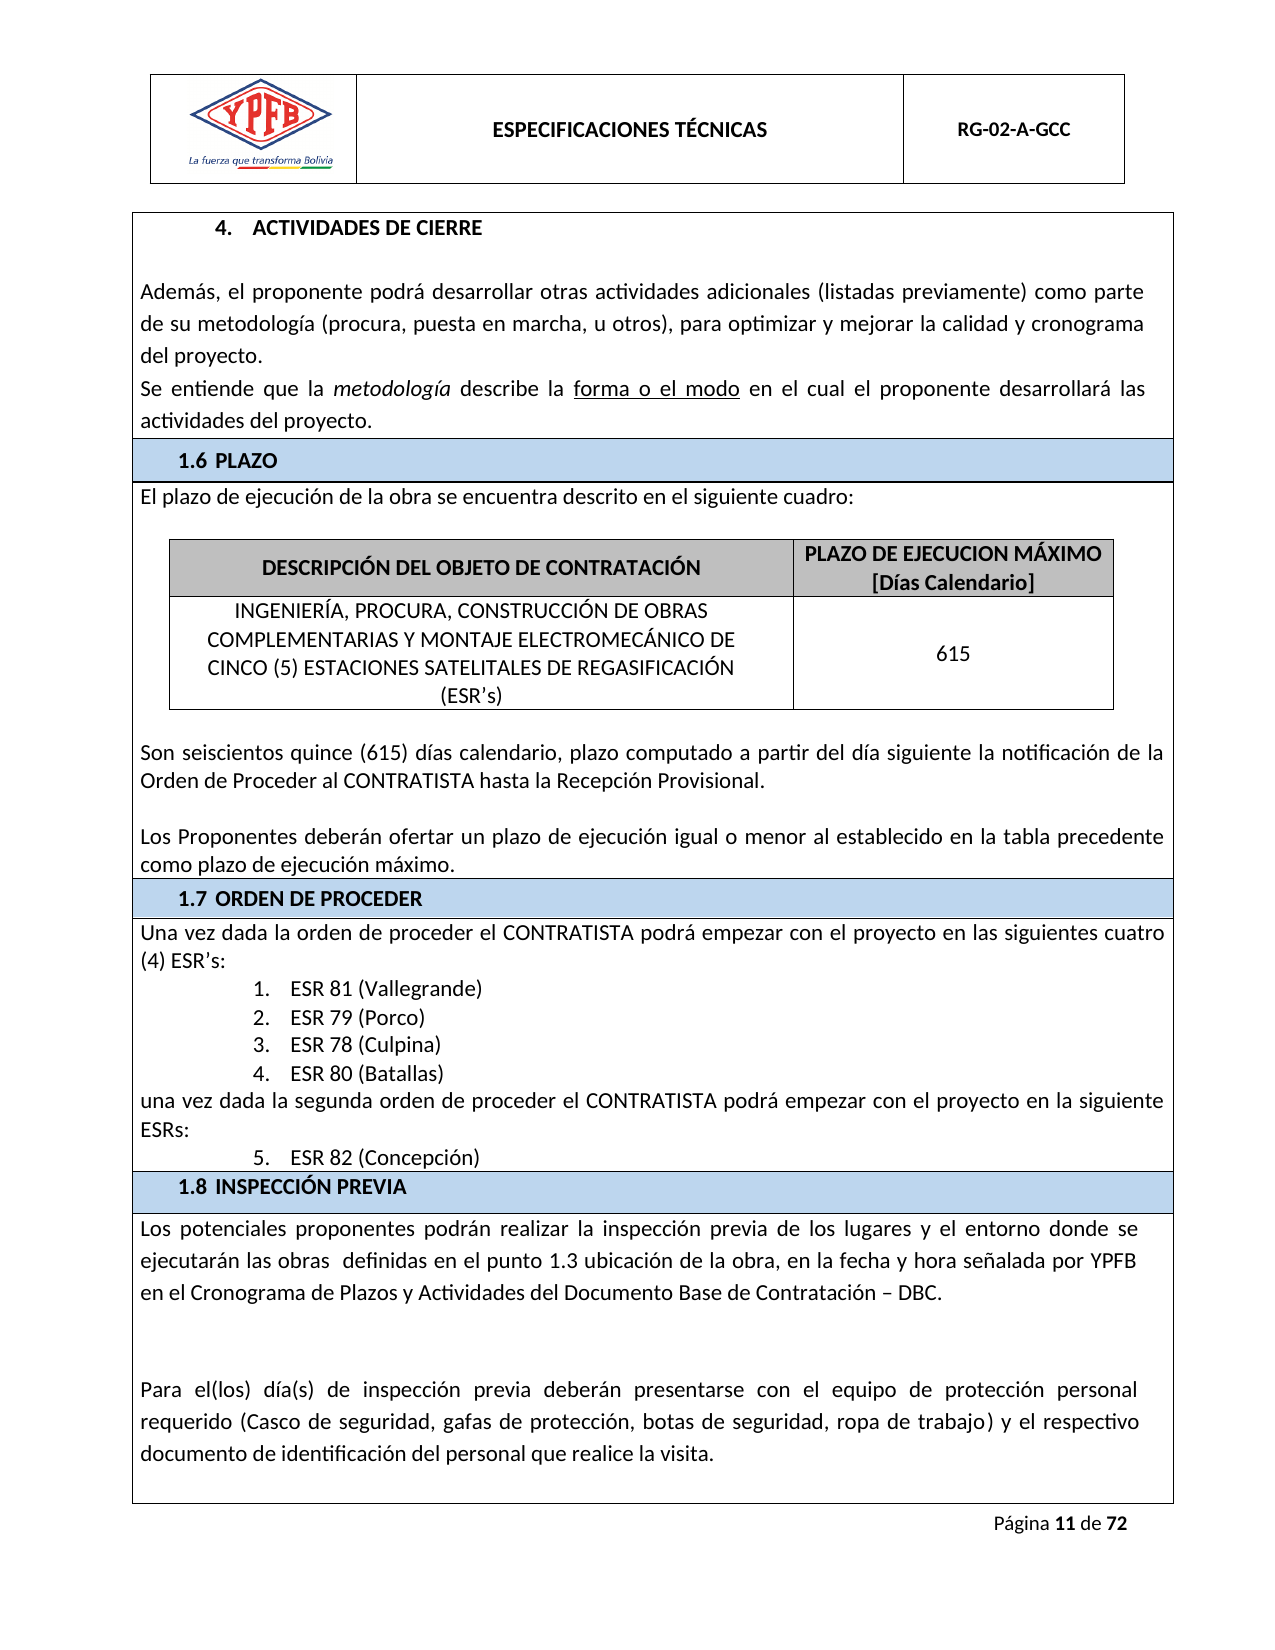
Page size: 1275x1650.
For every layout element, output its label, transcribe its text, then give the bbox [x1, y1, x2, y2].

table_cell Una vez dada la orden de proceder el CONTRATISTA podrá empezar con el proyecto en las siguientes cuatro (4) ESR’s: ESR 81 (Vallegrande) ESR 79 (Porco) ESR 78 (Culpina) ESR 80 (Batallas) una vez dada la segunda orden de proceder el CONTRATISTA podrá empezar con el proyecto en la siguiente ESRs: ESR 82 (Concepción) [133, 919, 1173, 1171]
table_cell PLAZO [133, 439, 1173, 481]
table_cell INSPECCIÓN PREVIA [133, 1172, 1173, 1213]
table_cell El plazo de ejecución de la obra se encuentra descrito en el siguiente cuadro: Son seiscientos quince (615) días calendario, plazo computado a partir del día siguiente la notificación de la Orden de Proceder al CONTRATISTA hasta la Recepción Provisional. Los Proponentes deberán ofertar un plazo de ejecución igual o menor al establecido en la tabla precedente como plazo de ejecución máximo. [133, 483, 1173, 878]
table_cell ORDEN DE PROCEDER [133, 879, 1173, 917]
picture [186, 75, 334, 174]
